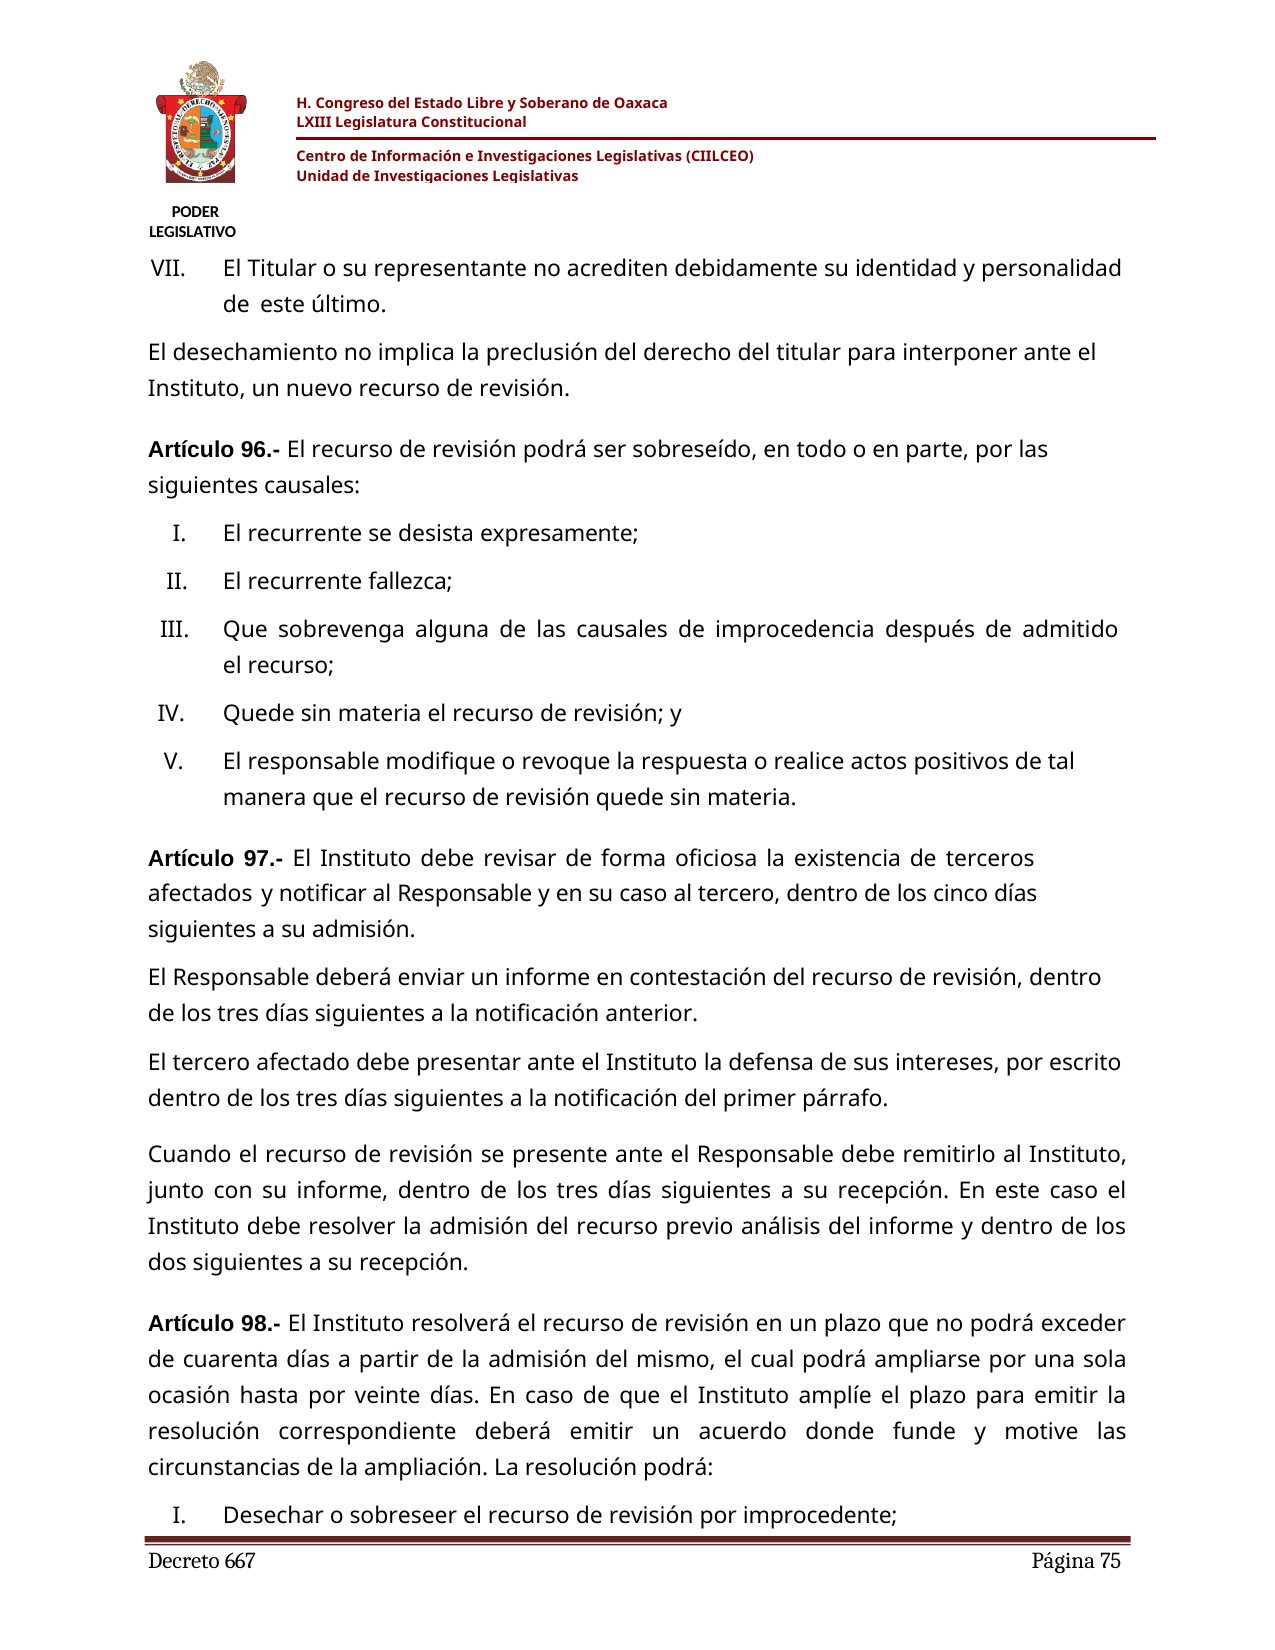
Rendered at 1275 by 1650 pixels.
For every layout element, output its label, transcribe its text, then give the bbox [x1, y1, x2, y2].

list Quede sin materia el recurso de revisión; y [157, 697, 1139, 728]
text Artículo 98.- El Instituto resolverá el recurso de revisión en un plazo que no podrá exceder de cuarenta días a partir de la admisión del mismo, el cual podrá ampliarse por una sola ocasión hasta por veinte días. En caso de que el Instituto amplíe el plazo para emitir la resolución correspondiente deberá emitir un acuerdo donde funde y motive las circunstancias de la ampliación. La resolución podrá: [148, 1307, 1128, 1482]
text El desechamiento no implica la preclusión del derecho del titular para interponer ante el Instituto, un nuevo recurso de revisión. [148, 336, 1129, 403]
text Artículo 97.- El Instituto debe revisar de forma oficiosa la existencia de terceros afectados y notificar al Responsable y en su caso al tercero, dentro de los cinco días siguientes a su admisión. [148, 841, 1129, 944]
list El recurrente fallezca; [166, 565, 1139, 596]
list El Titular o su representante no acrediten debidamente su identidad y personalidad de este último. [151, 252, 1128, 319]
list El responsable modifique o revoque la respuesta o realice actos positivos de tal manera que el recurso de revisión quede sin materia. [163, 745, 1128, 812]
list Desechar o sobreseer el recurso de revisión por improcedente; [172, 1499, 1139, 1531]
text El Responsable deberá enviar un informe en contestación del recurso de revisión, dentro de los tres días siguientes a la notificación anterior. [148, 961, 1129, 1028]
list El recurrente se desista expresamente; [172, 517, 1139, 548]
text Artículo 96.- El recurso de revisión podrá ser sobreseído, en todo o en parte, por las siguientes causales: [148, 433, 1129, 500]
text Cuando el recurso de revisión se presente ante el Responsable debe remitirlo al Instituto, junto con su informe, dentro de los tres días siguientes a su recepción. En este caso el Instituto debe resolver la admisión del recurso previo análisis del informe y dentro de los dos siguientes a su recepción. [148, 1138, 1128, 1277]
picture [156, 61, 247, 183]
text El tercero afectado debe presentar ante el Instituto la defensa de sus intereses, por escrito dentro de los tres días siguientes a la notificación del primer párrafo. [148, 1046, 1129, 1113]
list Que sobrevenga alguna de las causales de improcedencia después de admitido el recurso; [160, 613, 1127, 680]
